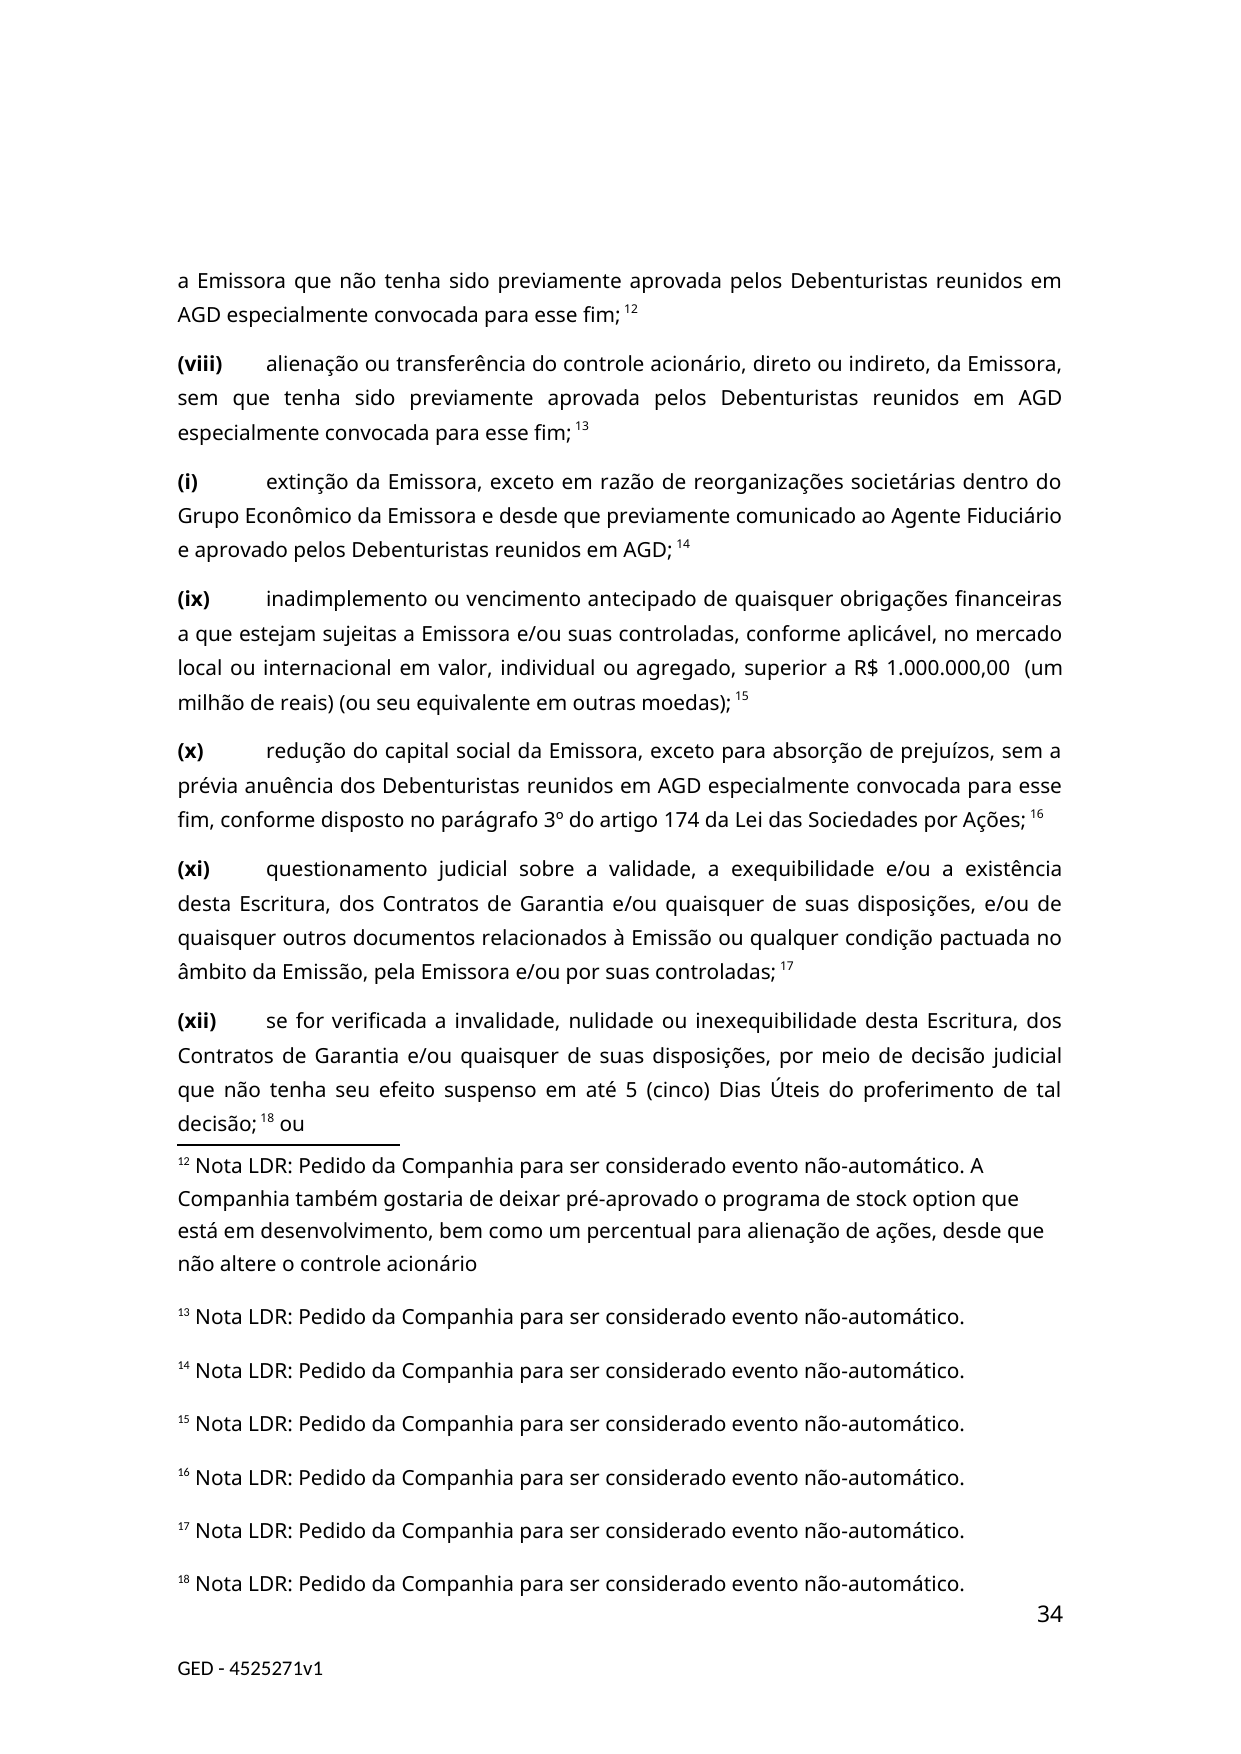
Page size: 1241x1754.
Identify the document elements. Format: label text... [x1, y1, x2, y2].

list se for verificada a invalidade, nulidade ou inexequibilidade desta Escritura, dos Contratos de Garantia e/ou quaisquer de suas disposições, por meio de decisão judicial que não tenha seu efeito suspenso em até 5 (cinco) Dias Úteis do proferimento de tal decisão; ou [177, 1006, 1063, 1138]
list alienação ou transferência do controle acionário, direto ou indireto, da Emissora, sem que tenha sido previamente aprovada pelos Debenturistas reunidos em AGD especialmente convocada para esse fim; [177, 349, 1063, 446]
list extinção da Emissora, exceto em razão de reorganizações societárias dentro do Grupo Econômico da Emissora e desde que previamente comunicado ao Agente Fiduciário e aprovado pelos Debenturistas reunidos em AGD; [177, 467, 1063, 564]
list redução do capital social da Emissora, exceto para absorção de prejuízos, sem a prévia anuência dos Debenturistas reunidos em AGD especialmente convocada para esse fim, conforme disposto no parágrafo 3º do artigo 174 da Lei das Sociedades por Ações; [177, 737, 1063, 834]
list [177, 266, 1063, 329]
list questionamento judicial sobre a validade, a exequibilidade e/ou a existência desta Escritura, dos Contratos de Garantia e/ou quaisquer de suas disposições, e/ou de quaisquer outros documentos relacionados à Emissão ou qualquer condição pactuada no âmbito da Emissão, pela Emissora e/ou por suas controladas; [177, 854, 1063, 986]
list inadimplemento ou vencimento antecipado de quaisquer obrigações financeiras a que estejam sujeitas a Emissora e/ou suas controladas, conforme aplicável, no mercado local ou internacional em valor, individual ou agregado, superior a R$ 1.000.000,00 (um milhão de reais) (ou seu equivalente em outras moedas); [177, 584, 1063, 716]
